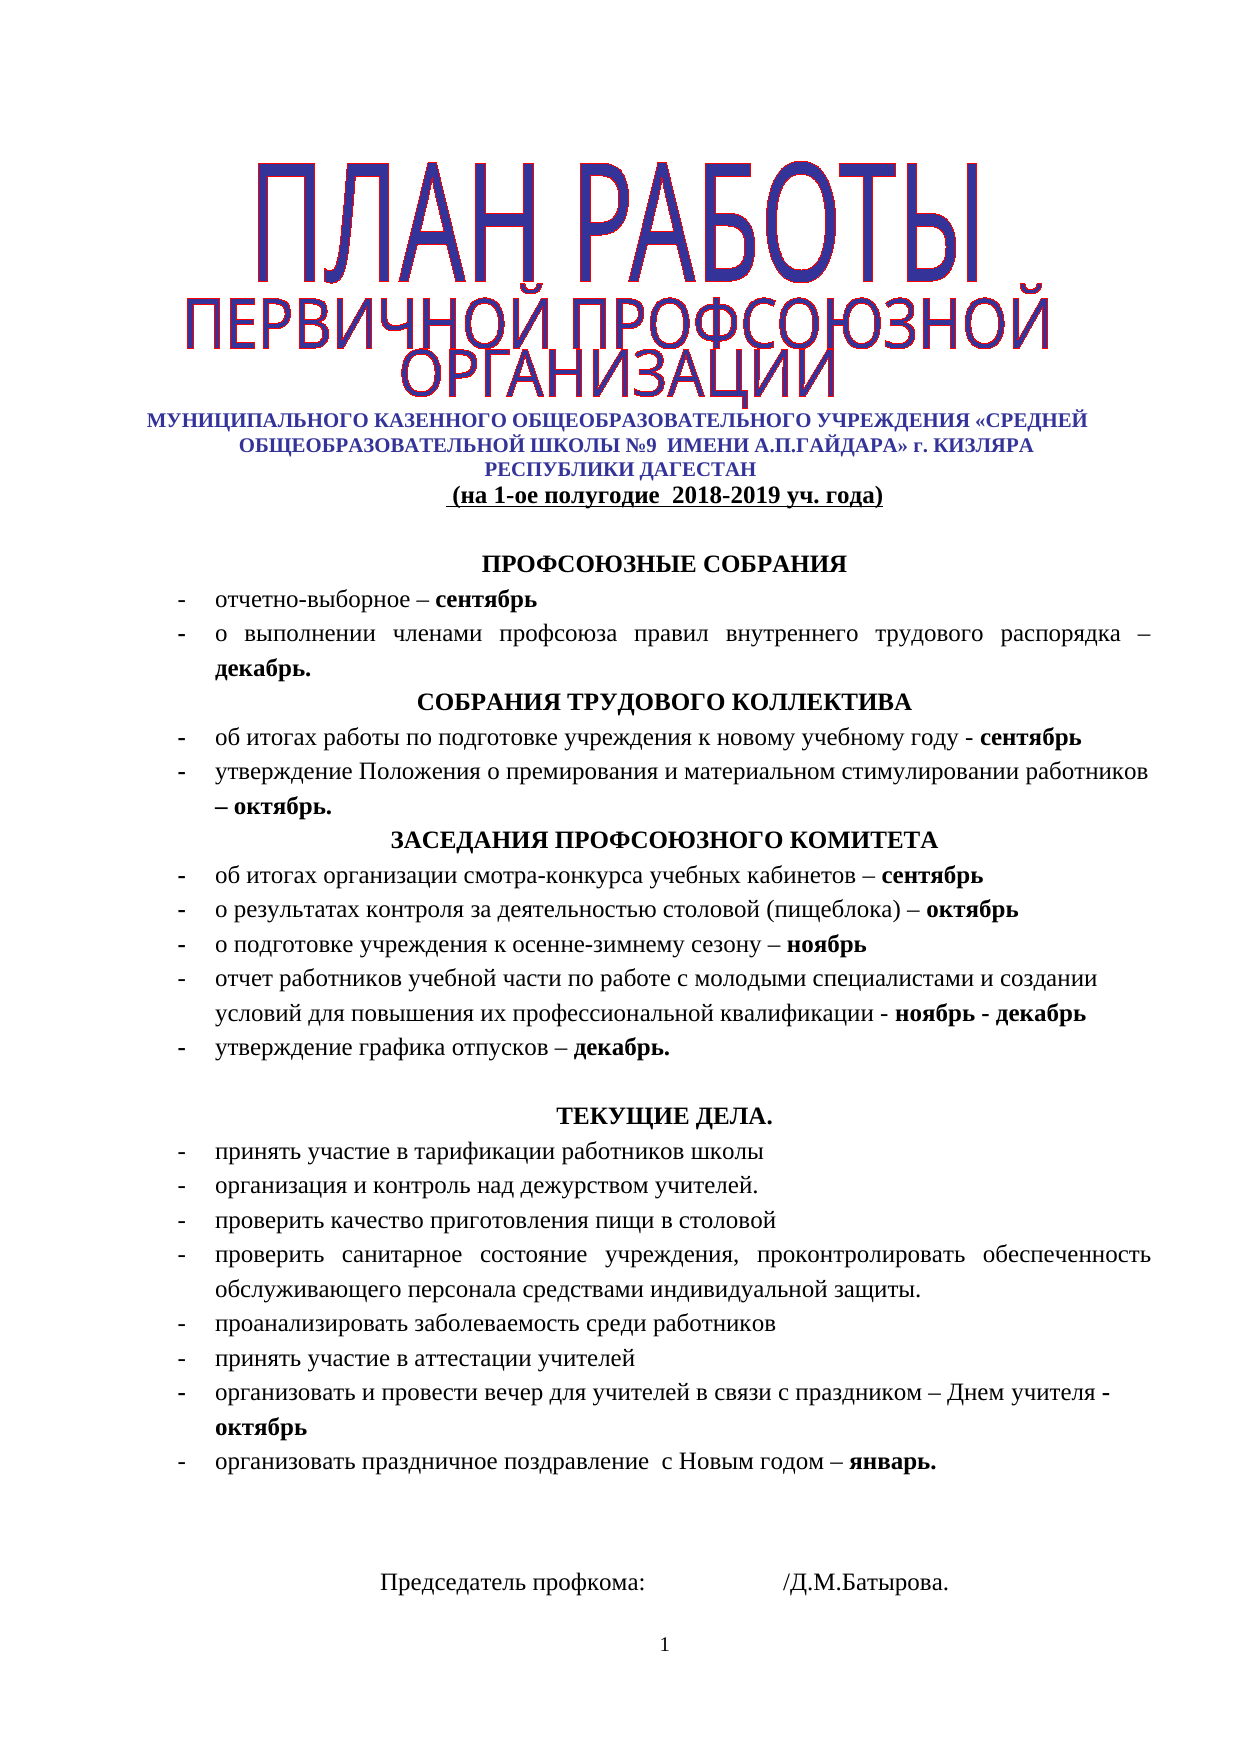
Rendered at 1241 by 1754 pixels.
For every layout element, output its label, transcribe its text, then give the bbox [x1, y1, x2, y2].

text Председатель профкома: /Д.М.Батырова. [177, 1567, 1152, 1596]
subtitle СОБРАНИЯ ТРУДОВОГО КОЛЛЕКТИВА [177, 687, 1152, 716]
list о выполнении членами профсоюза правил внутреннего трудового распорядка – декабрь. [177, 618, 1152, 682]
list принять участие в аттестации учителей [177, 1343, 1152, 1371]
subtitle ПРОФСОЮЗНЫЕ СОБРАНИЯ [177, 549, 1152, 578]
list утверждение графика отпусков – декабрь. [177, 1032, 1152, 1061]
subtitle ЗАСЕДАНИЯ ПРОФСОЮЗНОГО КОМИТЕТА [177, 825, 1152, 854]
list проанализировать заболеваемость среди работников [177, 1308, 1152, 1337]
list организация и контроль над дежурством учителей. [177, 1170, 1152, 1199]
list утверждение Положения о премирования и материальном стимулировании работников – октябрь. [177, 756, 1152, 820]
list о подготовке учреждения к осенне-зимнему сезону – ноябрь [177, 929, 1152, 958]
list отчет работников учебной части по работе с молодыми специалистами и создании условий для повышения их профессиональной квалификации - ноябрь - декабрь [177, 963, 1152, 1027]
text (на 1-ое полугодие 2018-2019 уч. года) [177, 481, 1152, 509]
list об итогах работы по подготовке учреждения к новому учебному году - сентябрь [177, 722, 1152, 751]
list проверить санитарное состояние учреждения, проконтролировать обеспеченность обслуживающего персонала средствами индивидуальной защиты. [177, 1239, 1152, 1302]
list проверить качество приготовления пищи в столовой [177, 1205, 1152, 1233]
text РЕСПУБЛИКИ ДАГЕСТАН [83, 457, 1152, 481]
list организовать и провести вечер для учителей в связи с праздником – Днем учителя - октябрь [177, 1377, 1152, 1440]
list о результатах контроля за деятельностью столовой (пищеблока) – октябрь [177, 894, 1152, 923]
list принять участие в тарификации работников школы [177, 1136, 1152, 1164]
list отчетно-выборное – сентябрь [177, 584, 1152, 613]
list об итогах организации смотра-конкурса учебных кабинетов – сентябрь [177, 860, 1152, 889]
list организовать праздничное поздравление с Новым годом – январь. [177, 1446, 1152, 1475]
text ТЕКУЩИЕ ДЕЛА. [177, 1101, 1152, 1130]
text МУНИЦИПАЛЬНОГО КАЗЕННОГО ОБЩЕОБРАЗОВАТЕЛЬНОГО УЧРЕЖДЕНИЯ «СРЕДНЕЙ ОБЩЕОБРАЗОВАТЕЛЬНОЙ ШКОЛЫ №9 ИМЕНИ А.П.ГАЙДАРА» г. КИЗЛЯРА [83, 408, 1152, 457]
